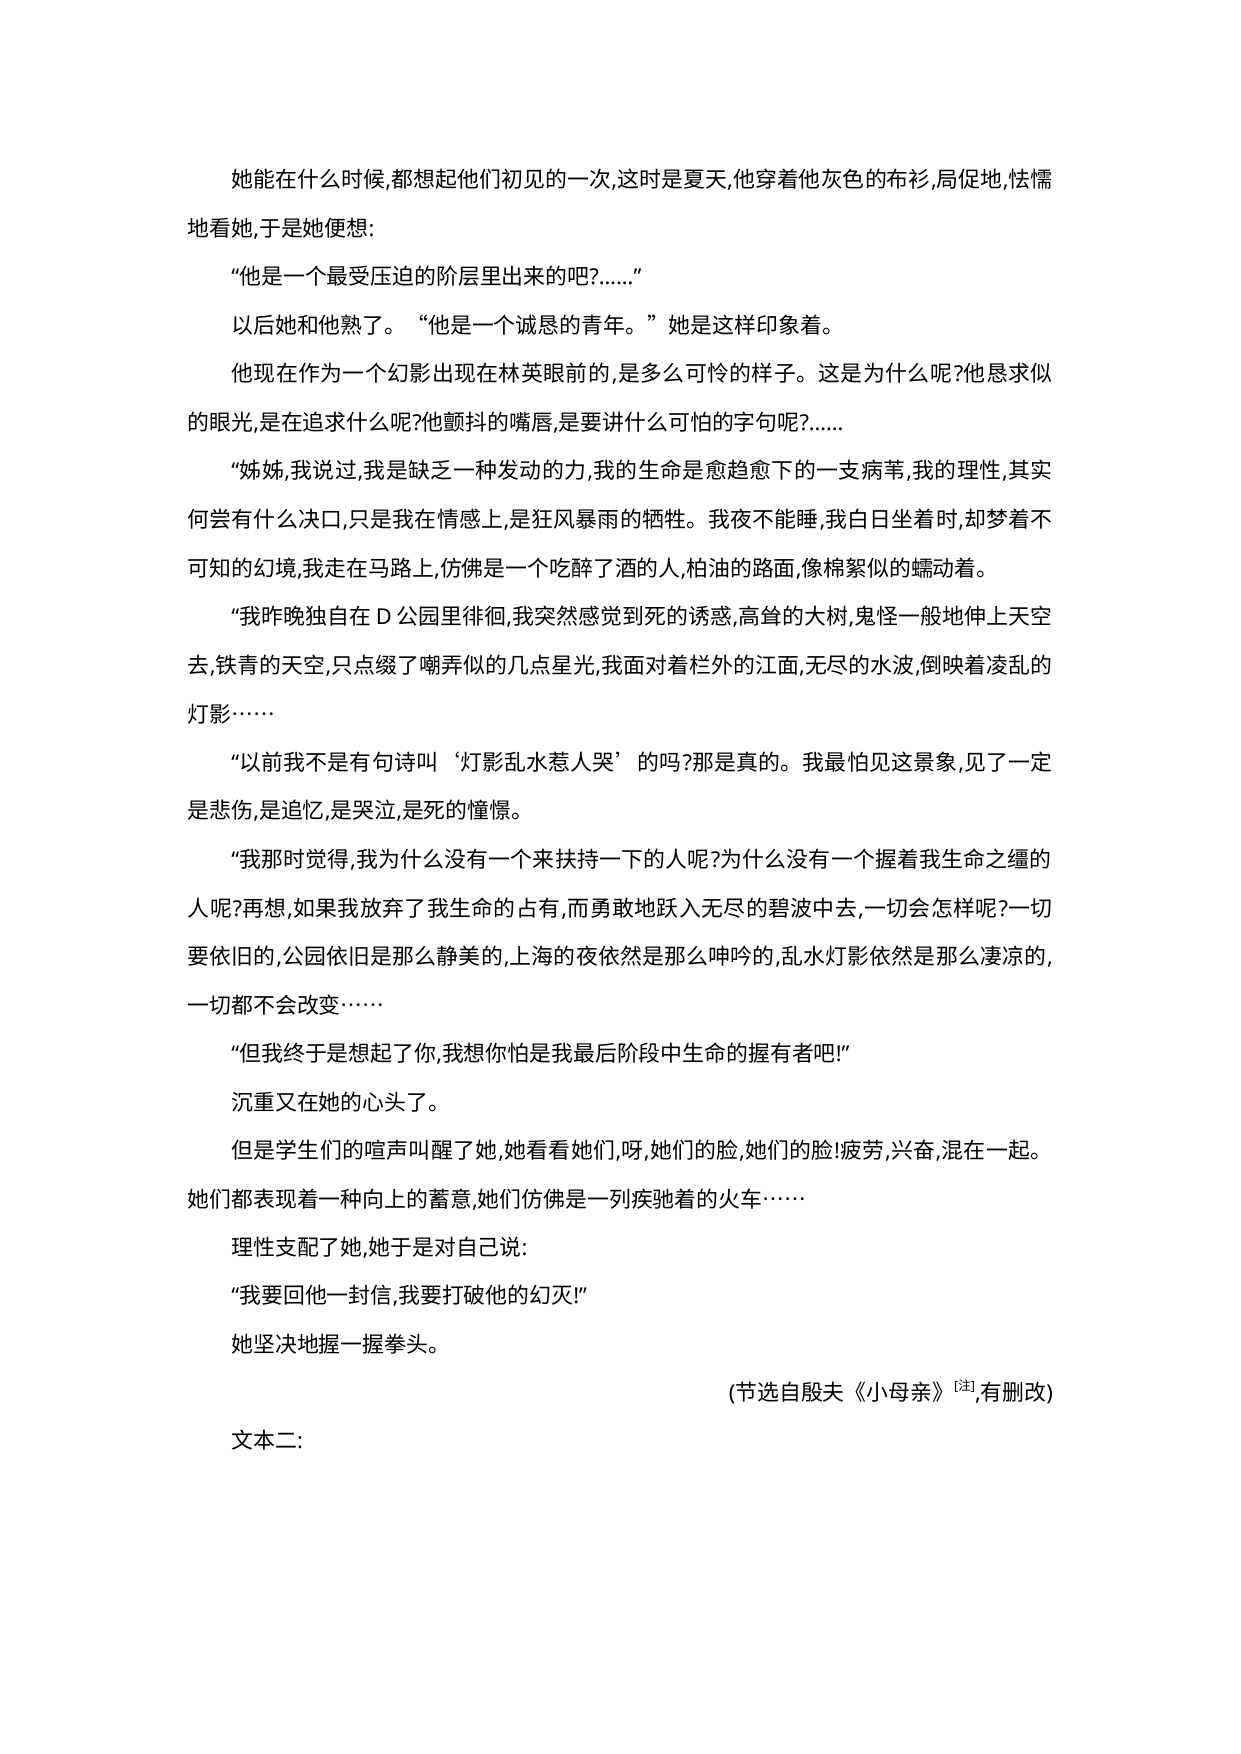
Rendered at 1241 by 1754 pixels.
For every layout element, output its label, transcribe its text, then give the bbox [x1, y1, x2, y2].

text “但我终于是想起了你,我想你怕是我最后阶段中生命的握有者吧!” [187, 1036, 1053, 1069]
text 以后她和他熟了。“他是一个诚恳的青年。”她是这样印象着。 [187, 307, 1053, 340]
text “我要回他一封信,我要打破他的幻灭!” [187, 1278, 1053, 1311]
text “他是一个最受压迫的阶层里出来的吧?……” [187, 259, 1053, 292]
text 她能在什么时候,都想起他们初见的一次,这时是夏天,他穿着他灰色的布衫,局促地,怯懦地看她,于是她便想: [187, 162, 1053, 243]
text 文本二: [187, 1423, 1053, 1456]
text “姊姊,我说过,我是缺乏一种发动的力,我的生命是愈趋愈下的一支病苇,我的理性,其实何尝有什么决口,只是我在情感上,是狂风暴雨的牺牲。我夜不能睡,我白日坐着时,却梦着不可知的幻境,我走在马路上,仿佛是一个吃醉了酒的人,柏油的路面,像棉絮似的蠕动着。 [187, 453, 1053, 583]
text 理性支配了她,她于是对自己说: [187, 1230, 1053, 1262]
text “我昨晚独自在D公园里徘徊,我突然感觉到死的诱惑,高耸的大树,鬼怪一般地伸上天空去,铁青的天空,只点缀了嘲弄似的几点星光,我面对着栏外的江面,无尽的水波,倒映着凌乱的灯影…… [187, 599, 1053, 729]
text 但是学生们的喧声叫醒了她,她看看她们,呀,她们的脸,她们的脸!疲劳,兴奋,混在一起。她们都表现着一种向上的蓄意,她们仿佛是一列疾驰着的火车…… [187, 1133, 1053, 1214]
text “以前我不是有句诗叫‘灯影乱水惹人哭’的吗?那是真的。我最怕见这景象,见了一定是悲伤,是追忆,是哭泣,是死的憧憬。 [187, 744, 1053, 826]
text 沉重又在她的心头了。 [187, 1084, 1053, 1117]
text 她坚决地握一握拳头。 [187, 1327, 1053, 1359]
text 他现在作为一个幻影出现在林英眼前的,是多么可怜的样子。这是为什么呢?他恳求似的眼光,是在追求什么呢?他颤抖的嘴唇,是要讲什么可怕的字句呢?…… [187, 356, 1053, 437]
text “我那时觉得,我为什么没有一个来扶持一下的人呢?为什么没有一个握着我生命之缰的人呢?再想,如果我放弃了我生命的占有,而勇敢地跃入无尽的碧波中去,一切会怎样呢?一切要依旧的,公园依旧是那么静美的,上海的夜依然是那么呻吟的,乱水灯影依然是那么凄凉的,一切都不会改变…… [187, 842, 1053, 1020]
text (节选自殷夫《小母亲》[注],有删改) [187, 1375, 1053, 1407]
